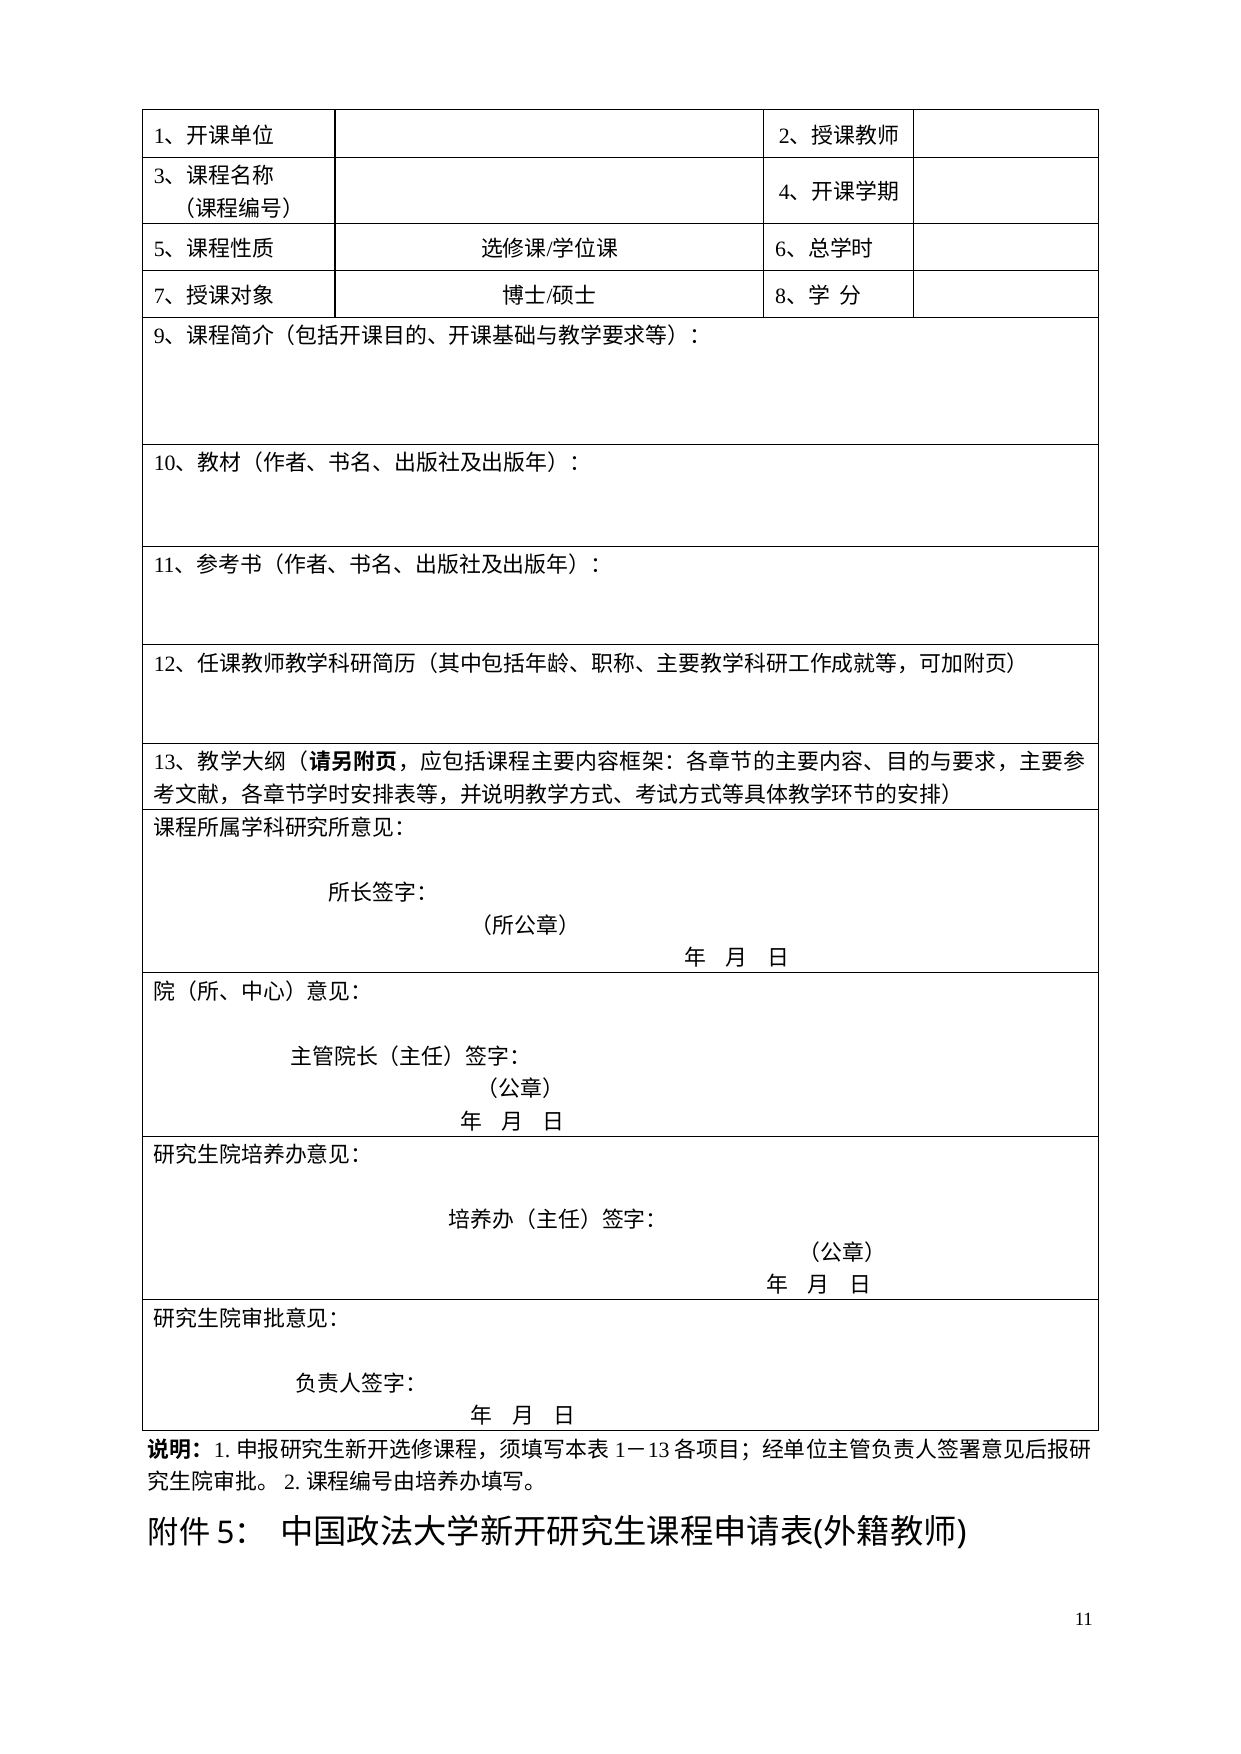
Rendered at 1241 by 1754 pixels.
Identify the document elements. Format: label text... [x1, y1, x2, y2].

table_cell [336, 158, 763, 223]
table_cell 13、教学大纲（请另附页，应包括课程主要内容框架：各章节的主要内容、目的与要求，主要参考文献，各章节学时安排表等，并说明教学方式、考试方式等具体教学环节的安排） [143, 744, 1098, 809]
table_header 2、授课教师 [764, 110, 913, 157]
table_header 1、开课单位 [143, 110, 334, 157]
table_cell 3、课程名称 （课程编号） [143, 158, 334, 223]
table_cell 选修课/学位课 [336, 224, 763, 269]
table_cell 研究生院审批意见： 负责人签字： 年 月 日 [143, 1300, 1098, 1430]
table_cell 4、开课学期 [764, 158, 913, 223]
table_cell [914, 224, 1098, 269]
table_header [914, 110, 1098, 157]
table_cell 6、总学时 [764, 224, 913, 269]
table_cell 课程所属学科研究所意见： 所长签字： （所公章） 年 月 日 [143, 810, 1098, 972]
table_cell 院（所、中心）意见： 主管院长（主任）签字： （公章） 年 月 日 [143, 973, 1098, 1136]
table_cell 研究生院培养办意见： 培养办（主任）签字： （公章） 年 月 日 [143, 1137, 1098, 1299]
text 附件5： 中国政法大学新开研究生课程申请表(外籍教师) [148, 1496, 1092, 1561]
table_cell [914, 271, 1098, 317]
text 说明：1. 申报研究生新开选修课程，须填写本表1－13各项目；经单位主管负责人签署意见后报研究生院审批。 2. 课程编号由培养办填写。 [148, 1431, 1092, 1496]
table_cell 8、学 分 [764, 271, 913, 317]
table_cell 11、参考书（作者、书名、出版社及出版年）： [143, 547, 1098, 644]
table_cell 7、授课对象 [143, 271, 334, 317]
table_cell 5、课程性质 [143, 224, 334, 269]
table_cell 10、教材（作者、书名、出版社及出版年）： [143, 445, 1098, 546]
table_cell 博士/硕士 [336, 271, 763, 317]
table_cell [914, 158, 1098, 223]
table_header [336, 110, 763, 157]
table_cell 12、任课教师教学科研简历（其中包括年龄、职称、主要教学科研工作成就等，可加附页） [143, 645, 1098, 743]
table_cell 9、课程简介（包括开课目的、开课基础与教学要求等）： [143, 318, 1098, 443]
